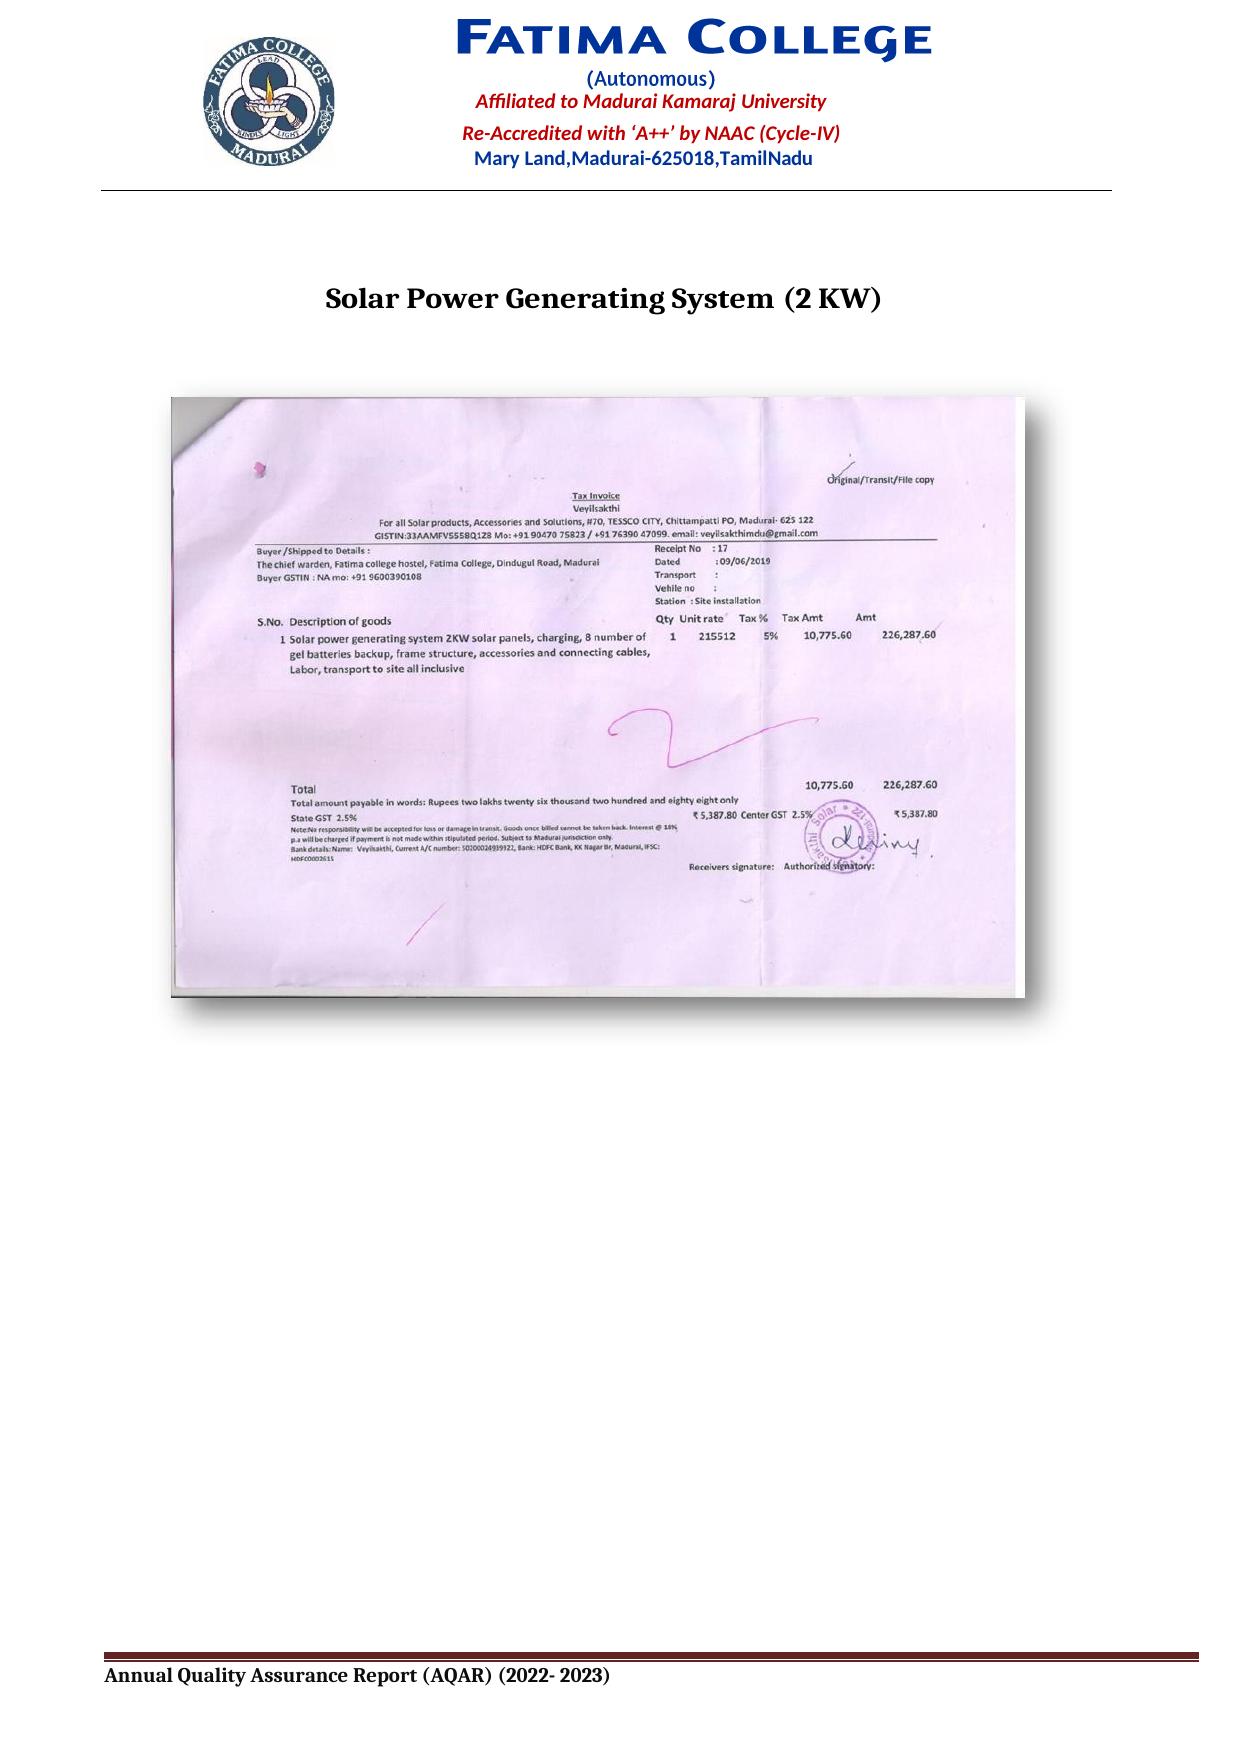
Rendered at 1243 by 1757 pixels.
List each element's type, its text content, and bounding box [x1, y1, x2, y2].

picture [150, 378, 1073, 1044]
text Solar Power Generating System (2 KW) [326, 282, 1199, 316]
picture [453, 5, 969, 91]
picture [203, 37, 335, 166]
